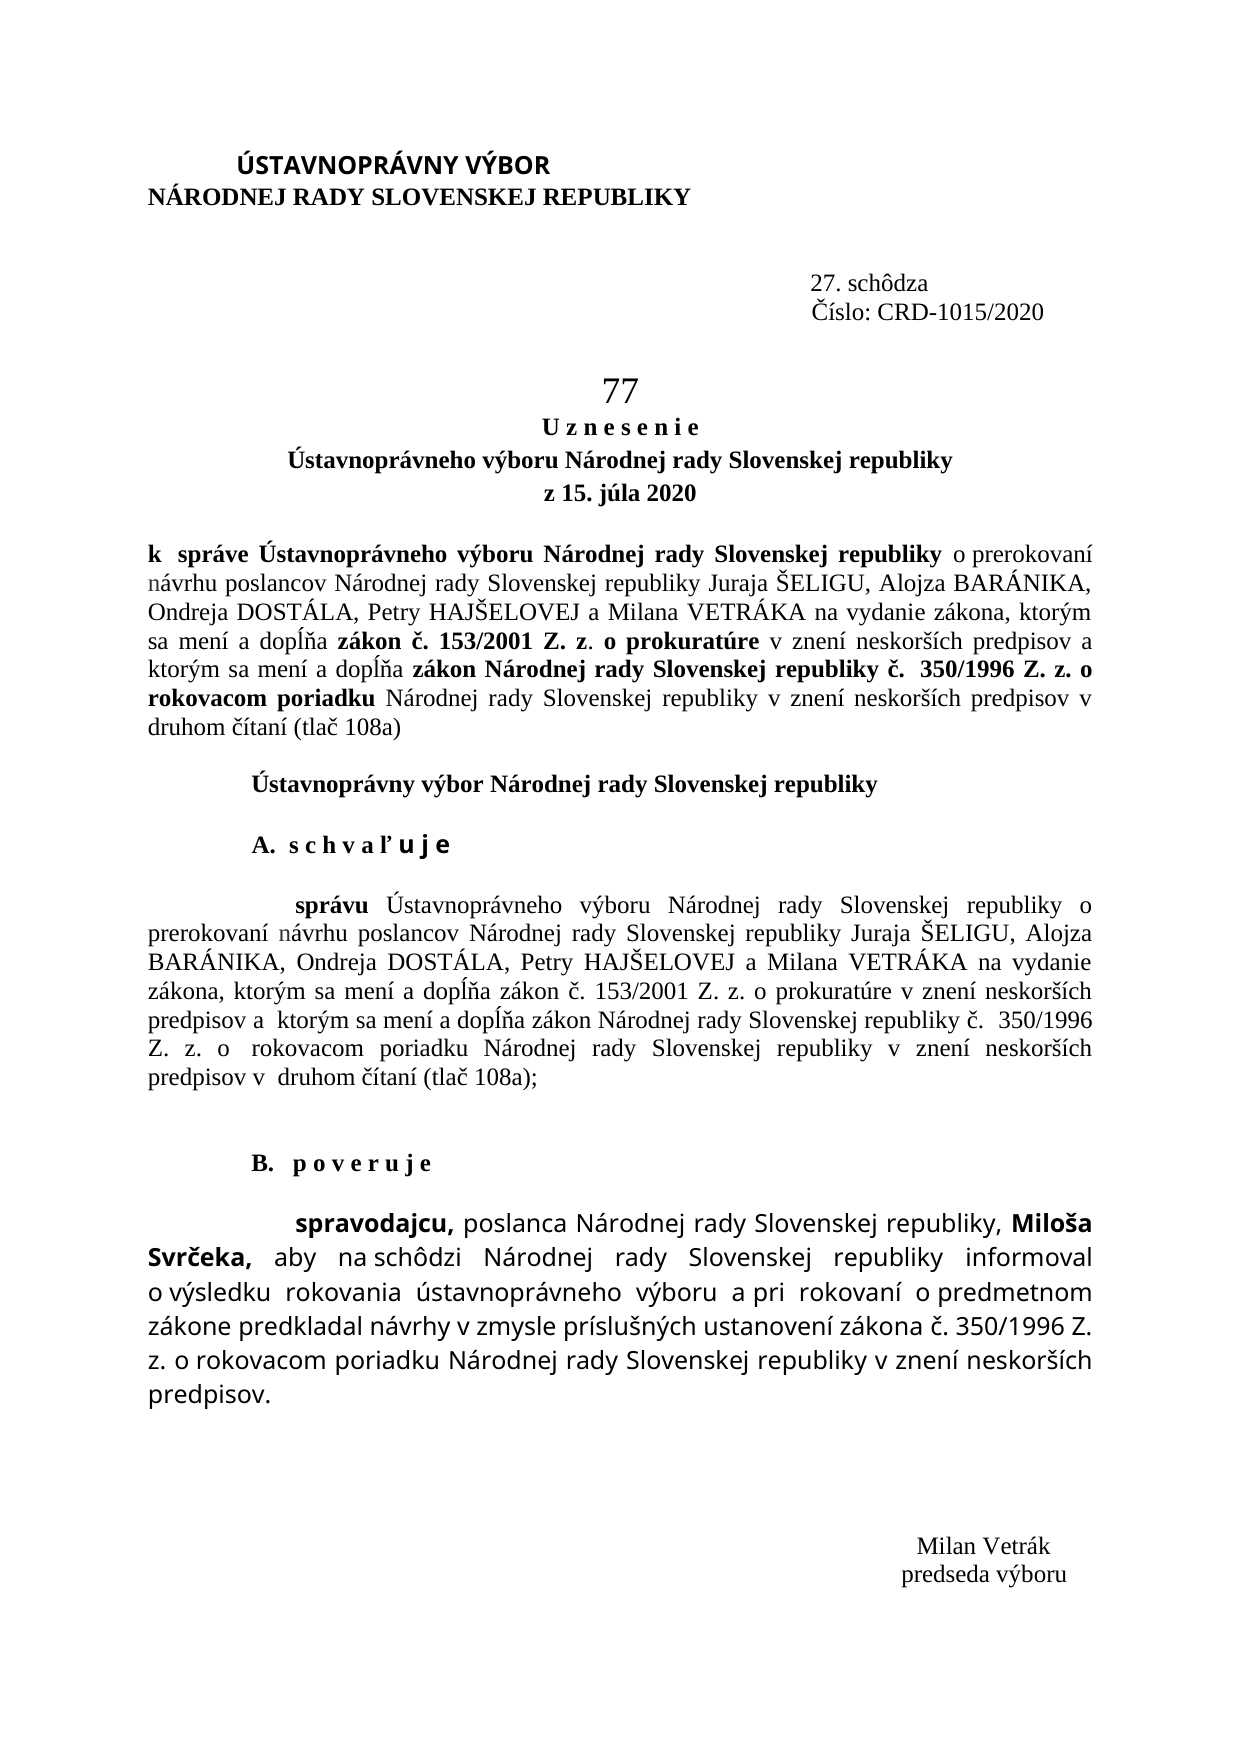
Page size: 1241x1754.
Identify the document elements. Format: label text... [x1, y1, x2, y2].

text správu Ústavnoprávneho výboru Národnej rady Slovenskej republiky o prerokovaní návrhu poslancov Národnej rady Slovenskej republiky Juraja ŠELIGU, Alojza BARÁNIKA, Ondreja DOSTÁLA, Petry HAJŠELOVEJ a Milana VETRÁKA na vydanie zákona, ktorým sa mení a dopĺňa zákon č. 153/2001 Z. z. o prokuratúre v znení neskorších predpisov a ktorým sa mení a dopĺňa zákon Národnej rady Slovenskej republiky č. 350/1996 Z. z. o rokovacom poriadku Národnej rady Slovenskej republiky v znení neskorších predpisov v druhom čítaní (tlač 108a); [148, 890, 1093, 1091]
subtitle ÚSTAVNOPRÁVNY VÝBOR [221, 148, 1093, 182]
text Milan Vetrák [148, 1531, 1093, 1559]
subtitle s c h v a ľ u j e [251, 827, 1093, 861]
text 27. schôdza [804, 268, 1093, 297]
text spravodajcu, poslanca Národnej rady Slovenskej republiky, Miloša Svrčeka, aby na schôdzi Národnej rady Slovenskej republiky informoval o výsledku rokovania ústavnoprávneho výboru a pri rokovaní o predmetnom zákone predkladal návrhy v zmysle príslušných ustanovení zákona č. 350/1996 Z. z. o rokovacom poriadku Národnej rady Slovenskej republiky v znení neskorších predpisov. [148, 1206, 1093, 1410]
text NÁRODNEJ RADY SLOVENSKEJ REPUBLIKY [148, 182, 1093, 210]
text predseda výboru [369, 1559, 1093, 1588]
subtitle Ústavnoprávny výbor Národnej rady Slovenskej republiky [148, 769, 1093, 798]
text Ústavnoprávneho výboru Národnej rady Slovenskej republiky [148, 445, 1093, 473]
text Číslo: CRD-1015/2020 [729, 297, 1093, 325]
text U z n e s e n i e [148, 412, 1093, 440]
text 77 [148, 368, 1093, 412]
text B. p o v e r u j e [148, 1148, 1093, 1177]
text z 15. júla 2020 [148, 478, 1093, 506]
text k správe Ústavnoprávneho výboru Národnej rady Slovenskej republiky o prerokovaní návrhu poslancov Národnej rady Slovenskej republiky Juraja ŠELIGU, Alojza BARÁNIKA, Ondreja DOSTÁLA, Petry HAJŠELOVEJ a Milana VETRÁKA na vydanie zákona, ktorým sa mení a dopĺňa zákon č. 153/2001 Z. z. o prokuratúre v znení neskorších predpisov a ktorým sa mení a dopĺňa zákon Národnej rady Slovenskej republiky č. 350/1996 Z. z. o rokovacom poriadku Národnej rady Slovenskej republiky v znení neskorších predpisov v druhom čítaní (tlač 108a) [148, 539, 1093, 741]
